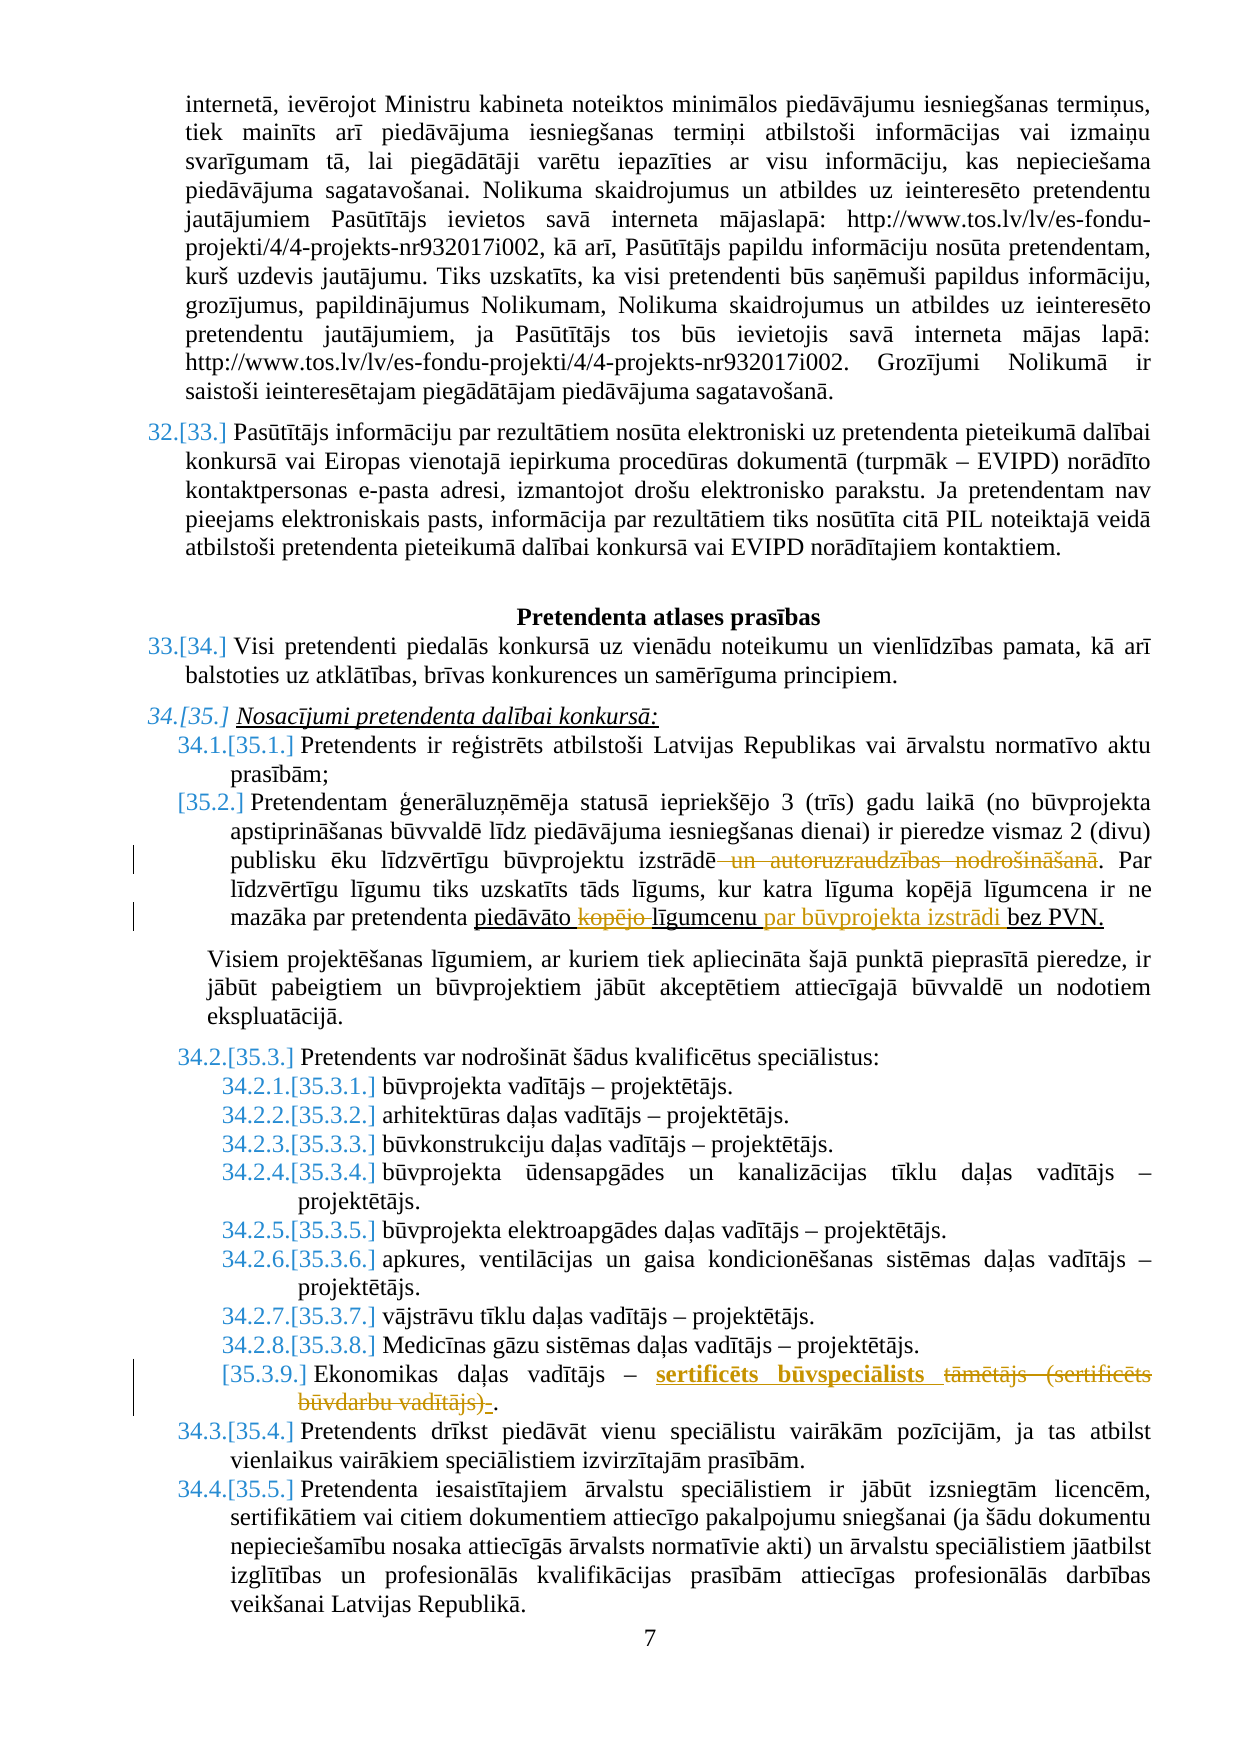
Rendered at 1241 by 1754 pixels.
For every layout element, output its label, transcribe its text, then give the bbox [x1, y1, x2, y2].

text Pretendenta atlases prasības [185, 602, 1152, 631]
list Visi pretendenti piedalās konkursā uz vienādu noteikumu un vienlīdzības pamata, kā arī balstoties uz atklātības, brīvas konkurences un samērīguma principiem. [148, 631, 1152, 689]
list būvprojekta vadītājs – projektētājs. [222, 1071, 1152, 1100]
list Pretendenta iesaistītajiem ārvalstu speciālistiem ir jābūt izsniegtām licencēm, sertifikātiem vai citiem dokumentiem attiecīgo pakalpojumu sniegšanai (ja šādu dokumentu nepieciešamību nosaka attiecīgās ārvalsts normatīvie akti) un ārvalstu speciālistiem jāatbilst izglītības un profesionālās kvalifikācijas prasībām attiecīgas profesionālās darbības veikšanai Latvijas Republikā. [177, 1474, 1152, 1617]
list Pasūtītājs informāciju par rezultātiem nosūta elektroniski uz pretendenta pieteikumā dalībai konkursā vai Eiropas vienotajā iepirkuma procedūras dokumentā (turpmāk – EVIPD) norādīto kontaktpersonas e-pasta adresi, izmantojot drošu elektronisko parakstu. Ja pretendentam nav pieejams elektroniskais pasts, informācija par rezultātiem tiks nosūtīta citā PIL noteiktajā veidā atbilstoši pretendenta pieteikumā dalībai konkursā vai EVIPD norādītajiem kontaktiem. [148, 417, 1152, 561]
text Visiem projektēšanas līgumiem, ar kuriem tiek apliecināta šajā punktā pieprasītā pieredze, ir jābūt pabeigtiem un būvprojektiem jābūt akceptētiem attiecīgajā būvvaldē un nodotiem ekspluatācijā. [207, 944, 1152, 1030]
list Medicīnas gāzu sistēmas daļas vadītājs – projektētājs. [222, 1330, 1152, 1359]
list būvkonstrukciju daļas vadītājs – projektētājs. [222, 1129, 1152, 1157]
list Pretendentam ģenerāluzņēmēja statusā iepriekšējo 3 (trīs) gadu laikā (no būvprojekta apstiprināšanas būvvaldē līdz piedāvājuma iesniegšanas dienai) ir pieredze vismaz 2 (divu) publisku ēku līdzvērtīgu būvprojektu izstrādē. Par līdzvērtīgu līgumu tiks uzskatīts tāds līgums, kur katra līguma kopējā līgumcena ir ne mazāka par pretendenta piedāvāto līgumcenu bez PVN. [177, 787, 1152, 931]
list Ekonomikas daļas vadītājs – . [222, 1359, 1152, 1416]
list vājstrāvu tīklu daļas vadītājs – projektētājs. [222, 1301, 1152, 1330]
list Pretendents drīkst piedāvāt vienu speciālistu vairākām pozīcijām, ja tas atbilst vienlaikus vairākiem speciālistiem izvirzītajām prasībām. [177, 1416, 1152, 1474]
list Nosacījumi pretendenta dalībai konkursā: [148, 701, 1152, 730]
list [148, 89, 1152, 405]
list Pretendents var nodrošināt šādus kvalificētus speciālistus: [177, 1042, 1152, 1071]
list būvprojekta elektroapgādes daļas vadītājs – projektētājs. [222, 1215, 1152, 1244]
list Pretendents ir reģistrēts atbilstoši Latvijas Republikas vai ārvalstu normatīvo aktu prasībām; [177, 730, 1152, 787]
list arhitektūras daļas vadītājs – projektētājs. [222, 1100, 1152, 1129]
list apkures, ventilācijas un gaisa kondicionēšanas sistēmas daļas vadītājs – projektētājs. [222, 1244, 1152, 1301]
list būvprojekta ūdensapgādes un kanalizācijas tīklu daļas vadītājs – projektētājs. [222, 1157, 1152, 1215]
